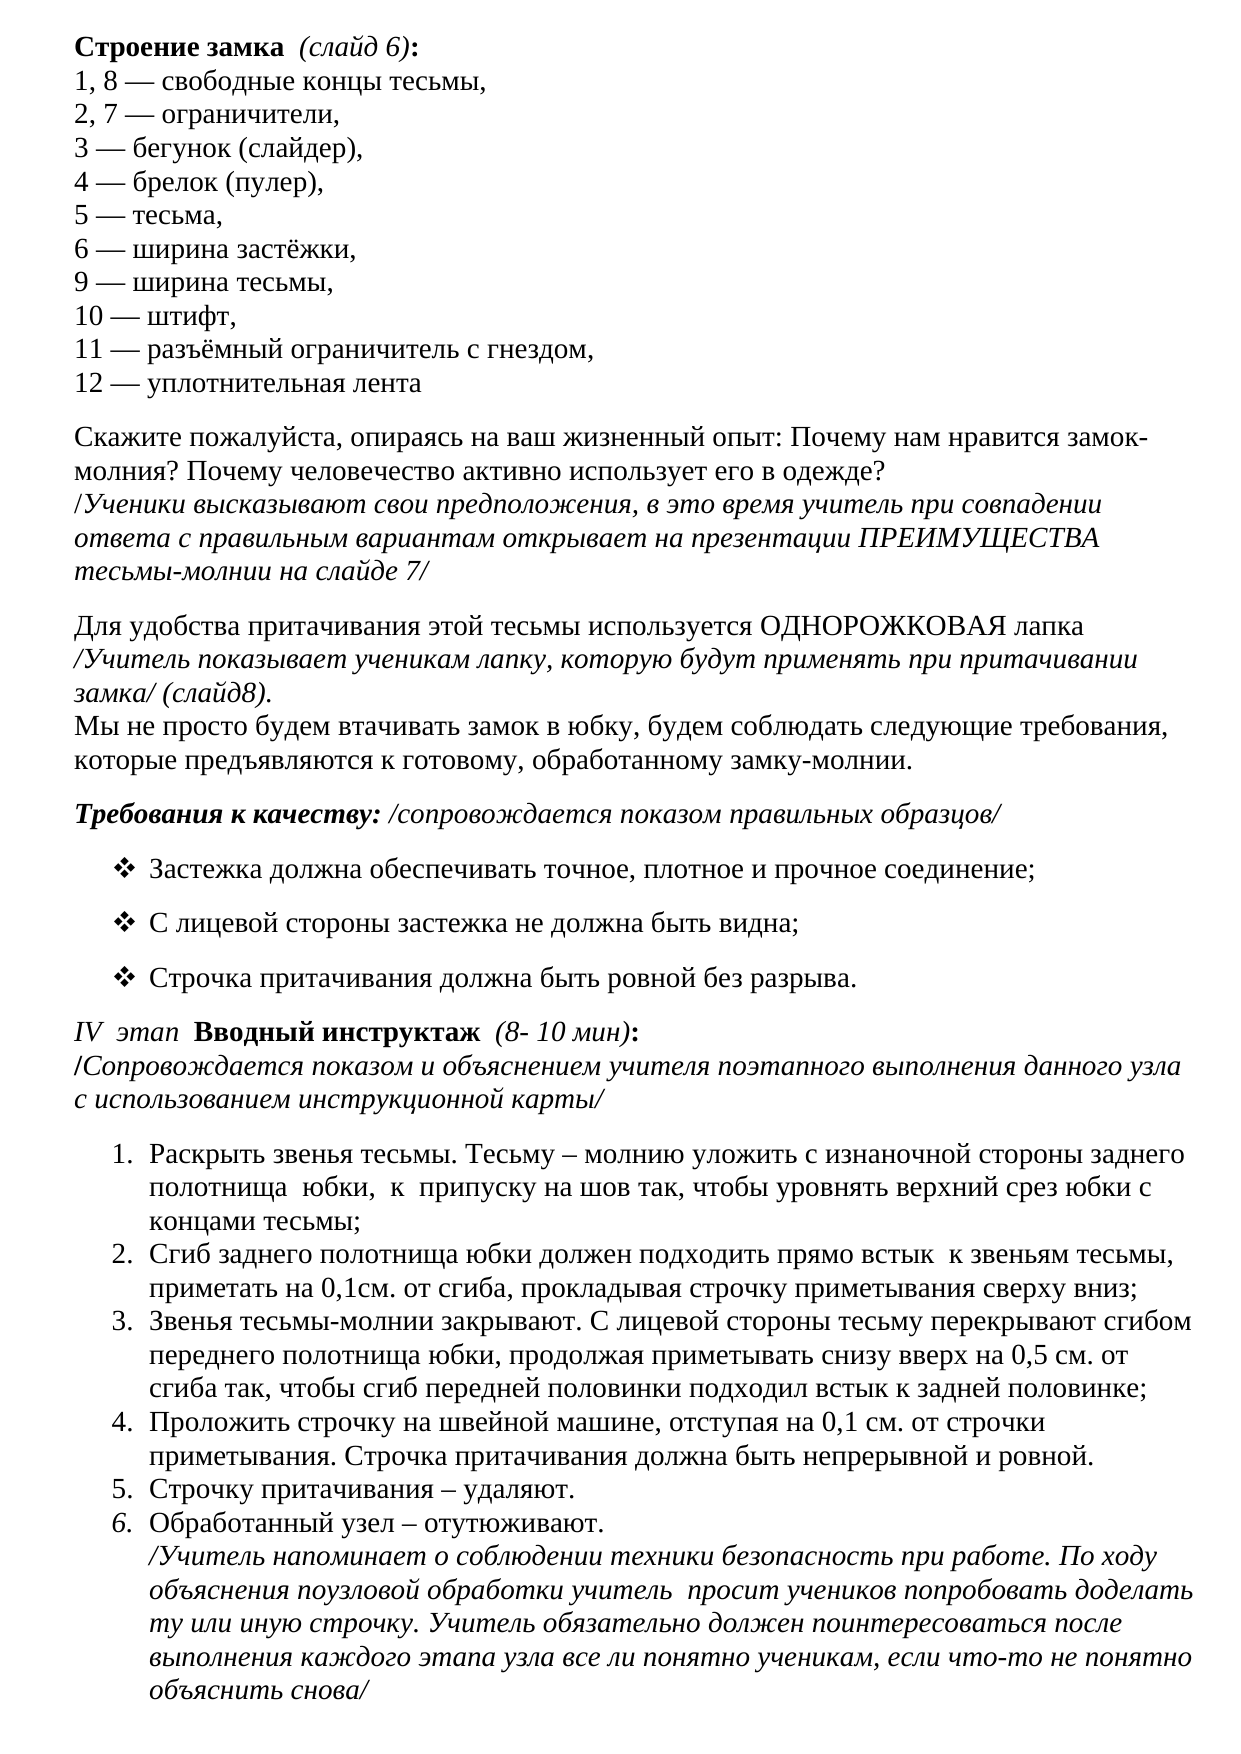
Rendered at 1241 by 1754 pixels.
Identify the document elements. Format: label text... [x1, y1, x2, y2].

list Строчку притачивания – удаляют. [111, 1471, 1196, 1505]
list Обработанный узел – отутюживают. /Учитель напоминает о соблюдении техники безопасность при работе. По ходу объяснения поузловой обработки учитель просит учеников попробовать доделать ту или иную строчку. Учитель обязательно должен поинтересоваться после выполнения каждого этапа узла все ли понятно ученикам, если что-то не понятно объяснить снова/ [111, 1505, 1196, 1706]
list С лицевой стороны застежка не должна быть видна; [111, 905, 1196, 939]
list Сгиб заднего полотнища юбки должен подходить прямо встык к звеньям тесьмы, приметать на 0,1см. от сгиба, прокладывая строчку приметывания сверху вниз; [111, 1236, 1196, 1303]
text IV этап Вводный инструктаж (8- 10 мин): /Сопровождается показом и объяснением учителя поэтапного выполнения данного узла с использованием инструкционной карты/ [74, 1014, 1196, 1115]
text Для удобства притачивания этой тесьмы используется ОДНОРОЖКОВАЯ лапка /Учитель показывает ученикам лапку, которую будут применять при притачивании замка/ (слайд8). Мы не просто будем втачивать замок в юбку, будем соблюдать следующие требования, которые предъявляются к готовому, обработанному замку-молнии. [74, 608, 1196, 776]
list Звенья тесьмы-молнии закрывают. С лицевой стороны тесьму перекрывают сгибом переднего полотнища юбки, продолжая приметывать снизу вверх на 0,5 см. от сгиба так, чтобы сгиб передней половинки подходил встык к задней половинке; [111, 1303, 1196, 1404]
list Строчка притачивания должна быть ровной без разрыва. [111, 960, 1196, 993]
list Раскрыть звенья тесьмы. Тесьму – молнию уложить с изнаночной стороны заднего полотнища юбки, к припуску на шов так, чтобы уровнять верхний срез юбки с концами тесьмы; [111, 1136, 1196, 1236]
text Строение замка (слайд 6): 1, 8 — свободные концы тесьмы, 2, 7 — ограничители, 3 — бегунок (слайдер), 4 — брелок (пулер), 5 — тесьма, 6 — ширина застёжки, 9 — ширина тесьмы, 10 — штифт, 11 — разъёмный ограничитель с гнездом, 12 — уплотнительная лента [74, 29, 1196, 398]
list Проложить строчку на швейной машине, отступая на 0,1 см. от строчки приметывания. Строчка притачивания должна быть непрерывной и ровной. [111, 1404, 1196, 1471]
text Требования к качеству: /сопровождается показом правильных образцов/ [74, 796, 1196, 830]
list Застежка должна обеспечивать точное, плотное и прочное соединение; [111, 851, 1196, 884]
text Скажите пожалуйста, опираясь на ваш жизненный опыт: Почему нам нравится замок-молния? Почему человечество активно использует его в одежде? /Ученики высказывают свои предположения, в это время учитель при совпадении ответа с правильным вариантам открывает на презентации ПРЕИМУЩЕСТВА тесьмы-молнии на слайде 7/ [74, 419, 1196, 587]
